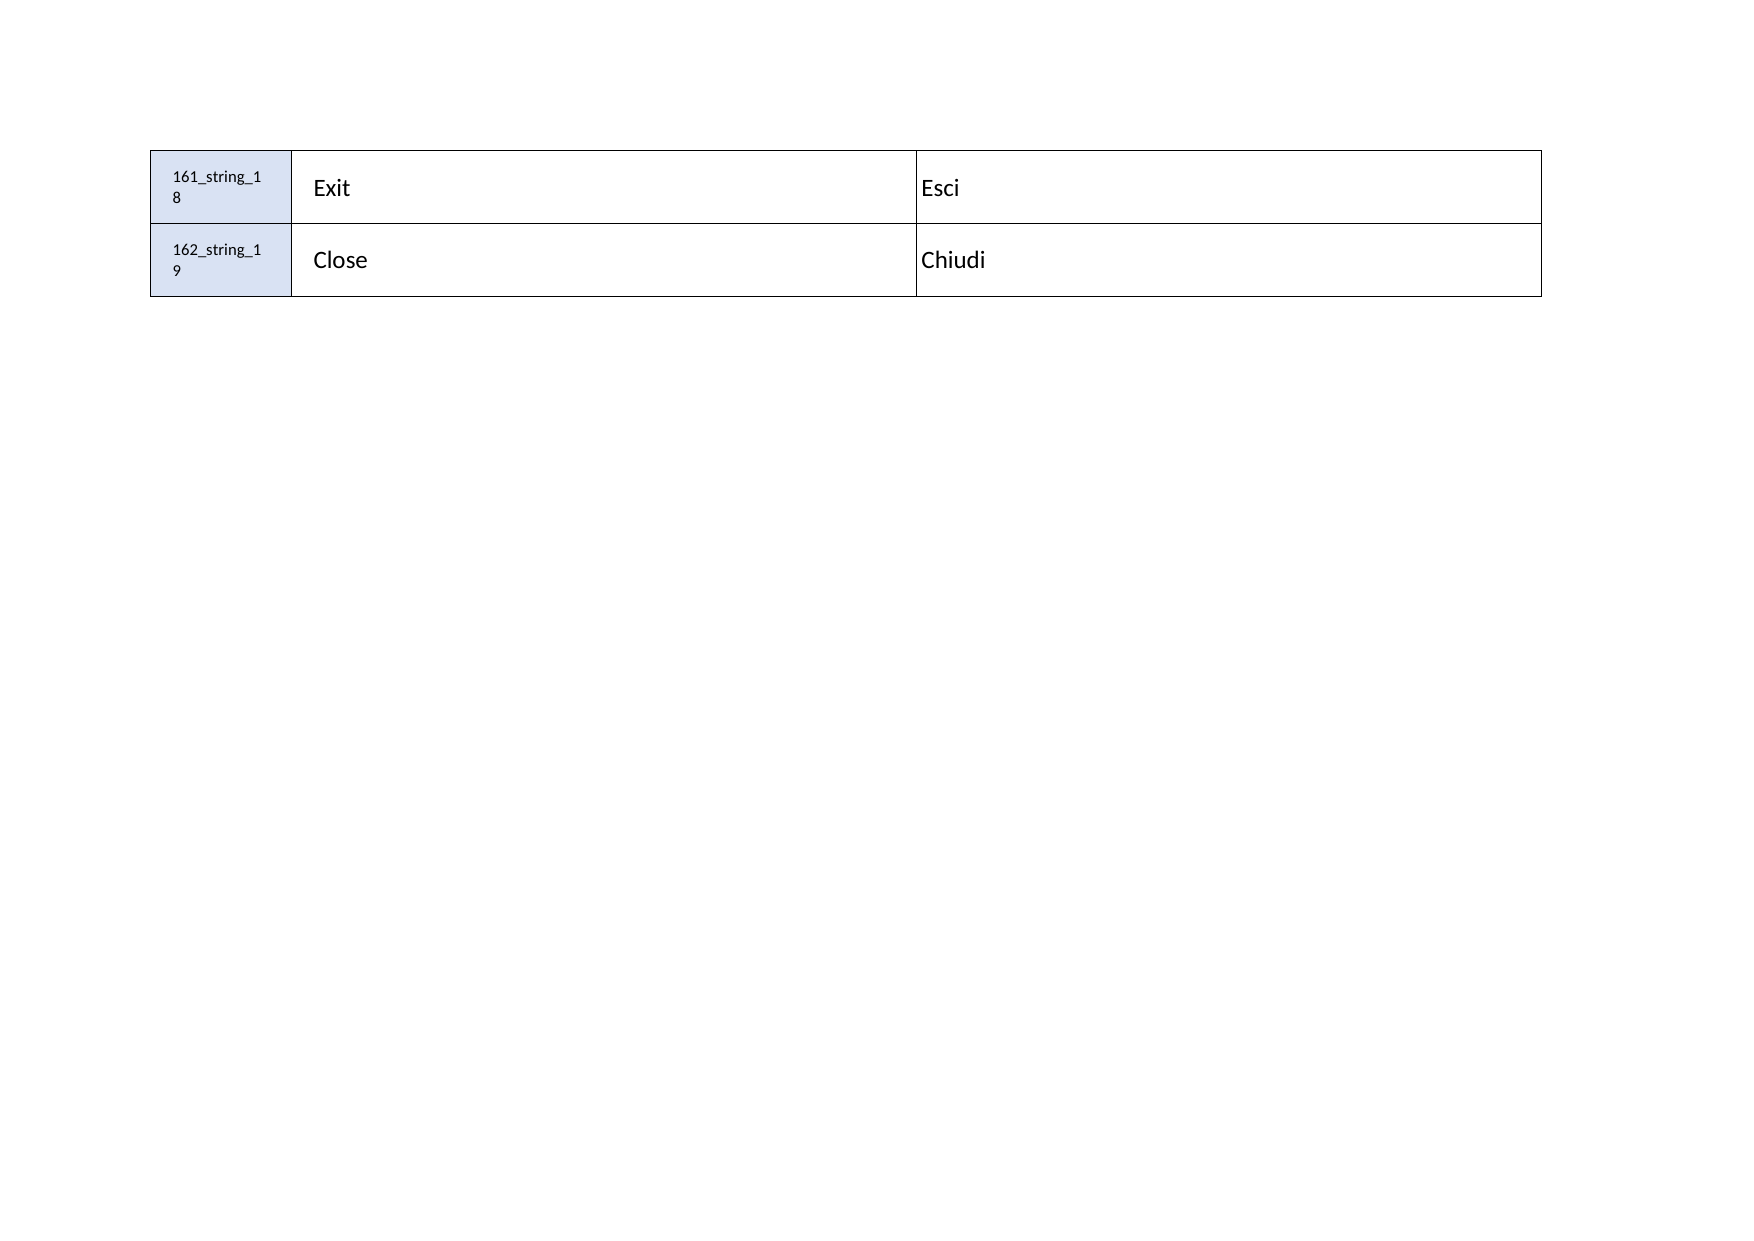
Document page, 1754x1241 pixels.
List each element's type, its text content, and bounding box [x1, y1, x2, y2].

table_cell Close [292, 224, 916, 296]
table_cell Exit [292, 151, 916, 223]
table_cell 162_string_19 [151, 224, 291, 296]
table_cell 161_string_18 [151, 151, 291, 223]
table_cell Esci [917, 151, 1541, 223]
table_cell Chiudi [917, 224, 1541, 296]
